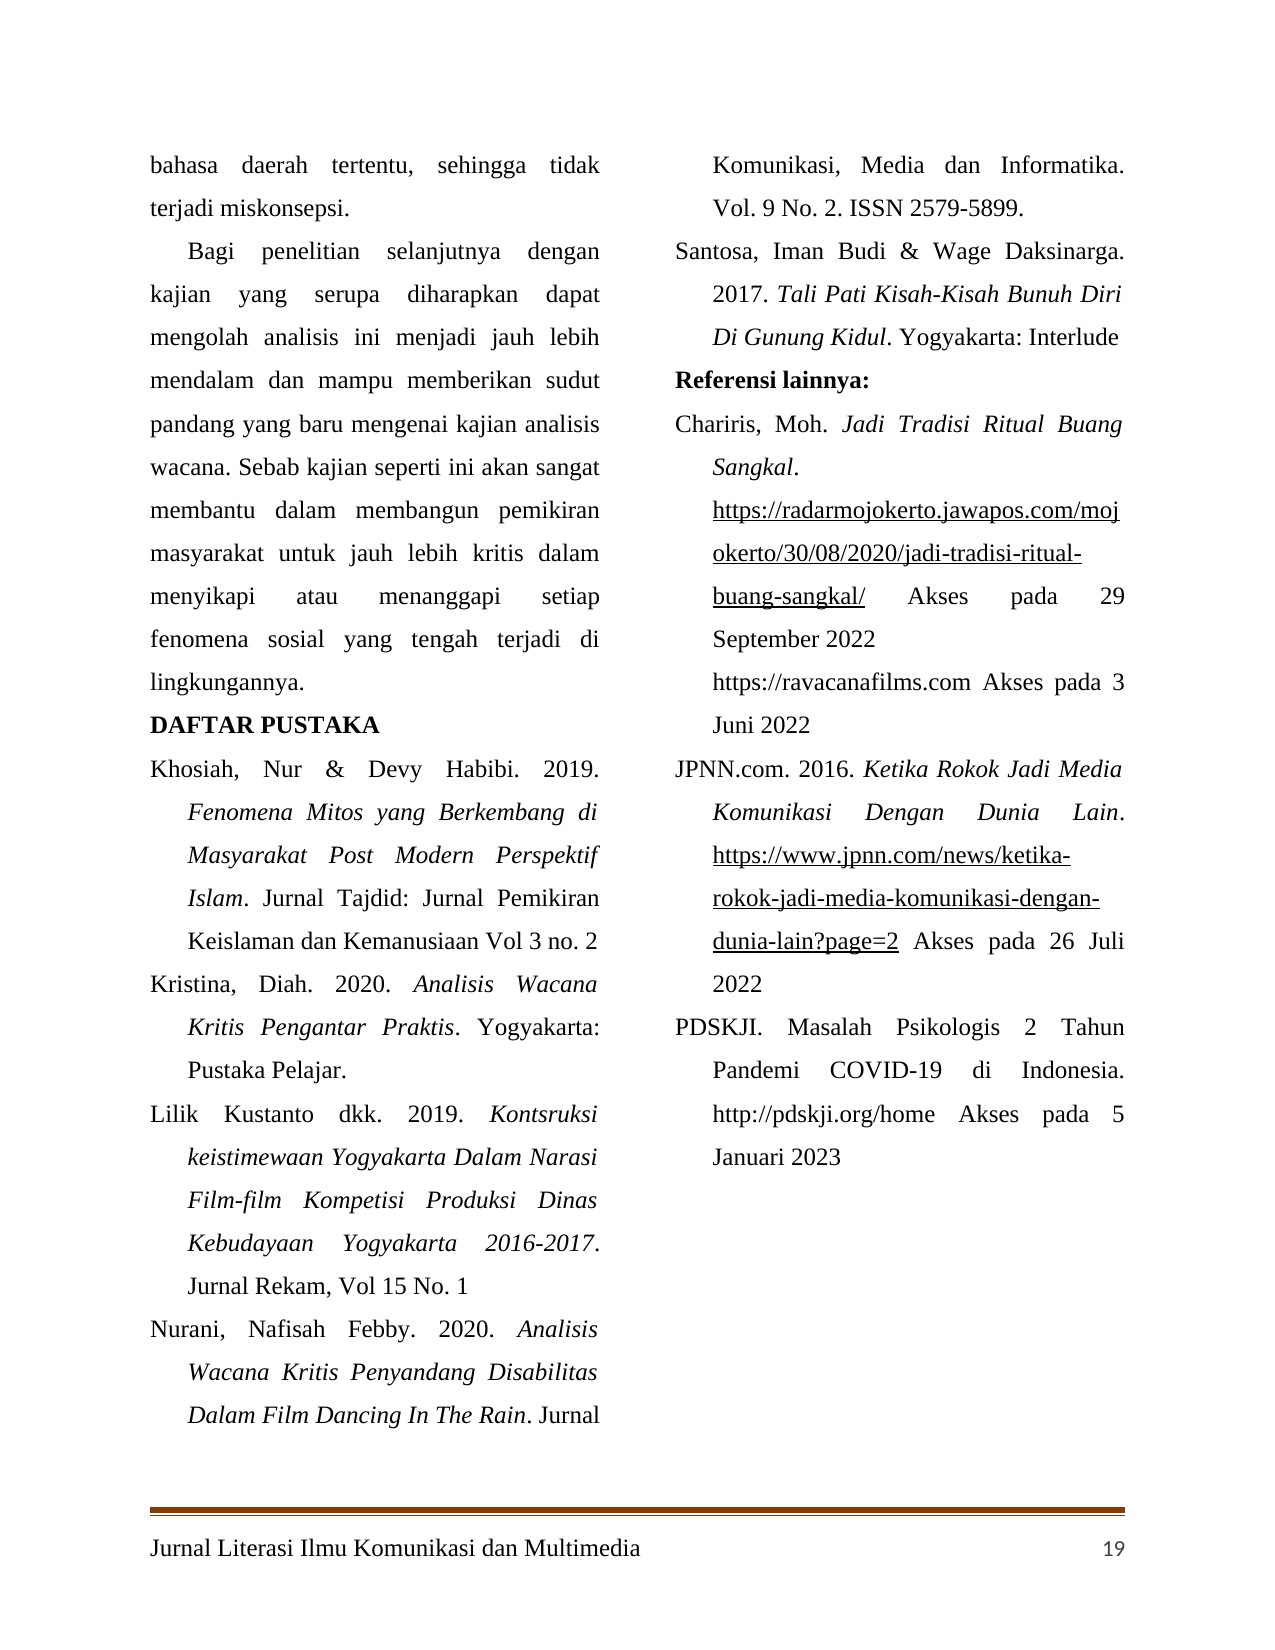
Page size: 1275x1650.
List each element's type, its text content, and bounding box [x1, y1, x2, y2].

text Referensi lainnya: [675, 366, 1125, 394]
text Santosa, Iman Budi & Wage Daksinarga. 2017. Tali Pati Kisah-Kisah Bunuh Diri Di Gunung Kidul. Yogyakarta: Interlude [675, 236, 1125, 351]
text Lilik Kustanto dkk. 2019. Kontsruksi keistimewaan Yogyakarta Dalam Narasi Film-film Kompetisi Produksi Dinas Kebudayaan Yogyakarta 2016-2017. Jurnal Rekam, Vol 15 No. 1 [150, 1099, 600, 1300]
text Nurani, Nafisah Febby. 2020. Analisis Wacana Kritis Penyandang Disabilitas Dalam Film Dancing In The Rain. Jurnal Komunikasi, Media dan Informatika. Vol. 9 No. 2. ISSN 2579-5899. [150, 1314, 600, 1429]
text Kristina, Diah. 2020. Analisis Wacana Kritis Pengantar Praktis. Yogyakarta: Pustaka Pelajar. [150, 969, 600, 1084]
text Chariris, Moh. Jadi Tradisi Ritual Buang Sangkal. https://radarmojokerto.jawapos.com/mojokerto/30/08/2020/jadi-tradisi-ritual-buang-sangkal/ Akses pada 29 September 2022 [675, 409, 1125, 653]
text JPNN.com. 2016. Ketika Rokok Jadi Media Komunikasi Dengan Dunia Lain. https://www.jpnn.com/news/ketika-rokok-jadi-media-komunikasi-dengan-dunia-lain?page=2 Akses pada 26 Juli 2022 [675, 754, 1125, 998]
list DAFTAR PUSTAKA [150, 711, 600, 739]
text Khosiah, Nur & Devy Habibi. 2019. Fenomena Mitos yang Berkembang di Masyarakat Post Modern Perspektif Islam. Jurnal Tajdid: Jurnal Pemikiran Keislaman dan Kemanusiaan Vol 3 no. 2 [150, 754, 600, 955]
text Nurani, Nafisah Febby. 2020. Analisis Wacana Kritis Penyandang Disabilitas Dalam Film Dancing In The Rain. Jurnal Komunikasi, Media dan Informatika. Vol. 9 No. 2. ISSN 2579-5899. [675, 150, 1125, 222]
list Bagi penelitian selanjutnya dengan kajian yang serupa diharapkan dapat mengolah analisis ini menjadi jauh lebih mendalam dan mampu memberikan sudut pandang yang baru mengenai kajian analisis wacana. Sebab kajian seperti ini akan sangat membantu dalam membangun pemikiran masyarakat untuk jauh lebih kritis dalam menyikapi atau menanggapi setiap fenomena sosial yang tengah terjadi di lingkungannya. [150, 236, 600, 696]
text PDSKJI. Masalah Psikologis 2 Tahun Pandemi COVID-19 di Indonesia. http://pdskji.org/home Akses pada 5 Januari 2023 [675, 1012, 1125, 1171]
text https://ravacanafilms.com Akses pada 3 Juni 2022 [712, 667, 1125, 739]
